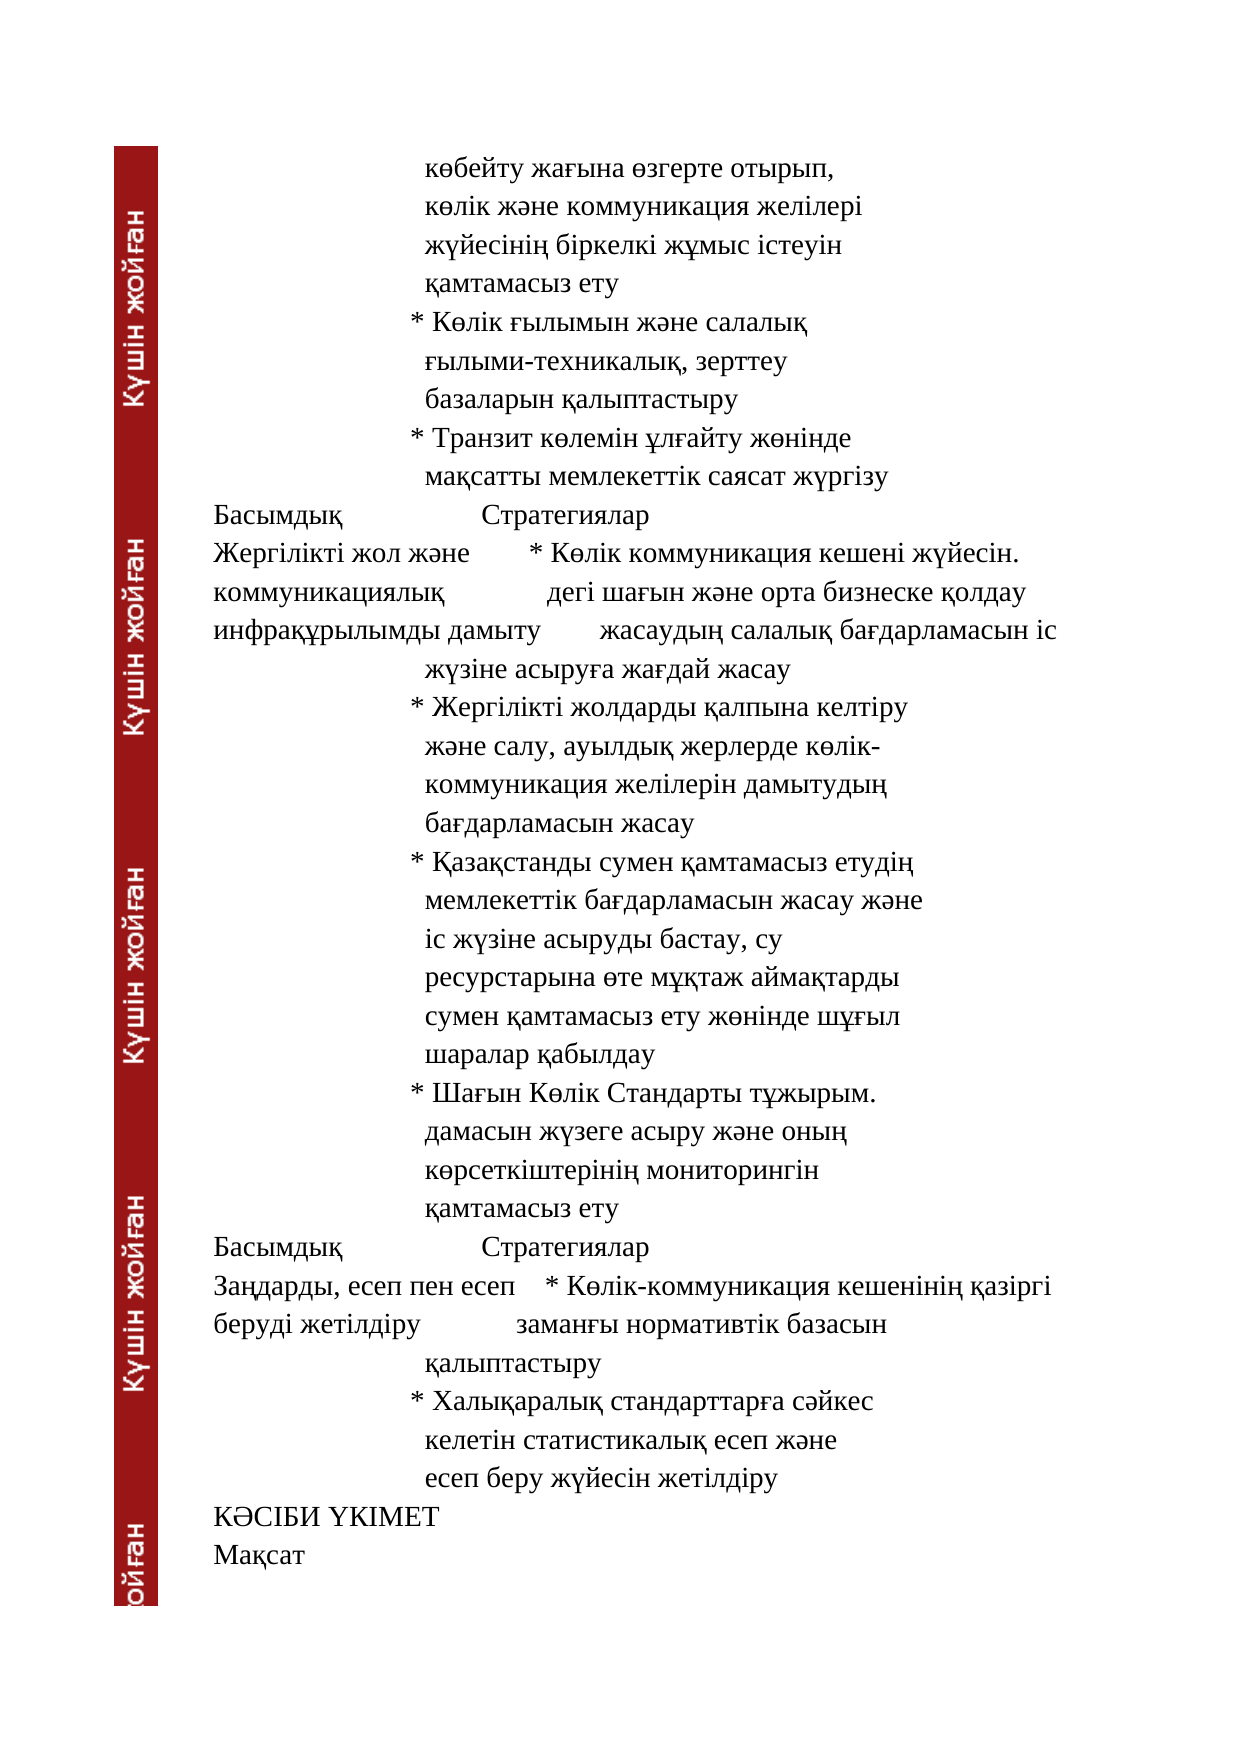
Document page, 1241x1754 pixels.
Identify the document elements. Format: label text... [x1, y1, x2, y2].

text Басымдық Стратегиялар [112, 1229, 1128, 1263]
text инфрақұрылымды дамыту жасаудың салалық бағдарламасын iс [112, 612, 1128, 646]
text * Қазақстанды сумен қамтамасыз етудiң [112, 844, 1128, 877]
text * Транзит көлемiн ұлғайту жөнiнде [112, 420, 1128, 453]
picture [114, 877, 158, 882]
text сумен қамтамасыз ету жөнiнде шұғыл [112, 998, 1128, 1031]
text есеп беру жүйесiн жетiлдiру [112, 1460, 1128, 1494]
picture [114, 146, 158, 150]
text қамтамасыз ету [112, 266, 1128, 299]
picture [114, 800, 158, 805]
text КӘСIБИ ҮКIМЕТ [112, 1499, 1128, 1532]
text көбейту жағына өзгерте отырып, [112, 150, 1128, 183]
picture [114, 954, 158, 959]
picture [114, 1494, 158, 1499]
picture [114, 607, 158, 612]
picture [114, 684, 158, 689]
text қалыптастыру [112, 1345, 1128, 1378]
text берудi жетiлдiру заманғы нормативтiк базасын [112, 1306, 1128, 1340]
picture [114, 1571, 158, 1606]
picture [114, 261, 158, 266]
picture [114, 492, 158, 497]
text дамасын жүзеге асыру және оның [112, 1113, 1128, 1147]
picture [114, 183, 158, 188]
text және салу, ауылдық жерлерде көлiк- [112, 728, 1128, 762]
picture [114, 415, 158, 420]
picture [114, 646, 158, 651]
picture [114, 1417, 158, 1422]
picture [114, 453, 158, 458]
picture [114, 222, 158, 227]
picture [114, 376, 158, 381]
text жүйесiнiң бiркелкi жұмыс iстеуiн [112, 227, 1128, 261]
picture [114, 839, 158, 844]
text ғылыми-техникалық, зерттеу [112, 343, 1128, 376]
picture [114, 1455, 158, 1460]
picture [114, 1031, 158, 1036]
text шаралар қабылдау [112, 1036, 1128, 1070]
picture [114, 1378, 158, 1383]
text бағдарламасын жасау [112, 805, 1128, 839]
text * Шағын Көлiк Стандарты тұжырым. [112, 1075, 1128, 1108]
picture [114, 916, 158, 921]
text iс жүзiне асыруды бастау, су [112, 921, 1128, 954]
text ресурстарына өте мұқтаж аймақтарды [112, 959, 1128, 993]
picture [114, 299, 158, 304]
picture [114, 723, 158, 728]
picture [114, 1108, 158, 1113]
text мемлекеттiк бағдарламасын жасау және [112, 882, 1128, 916]
picture [114, 1186, 158, 1191]
text * Көлiк ғылымын және салалық [112, 304, 1128, 338]
text Мақсат [112, 1537, 1128, 1571]
text Заңдарды, есеп пен есеп * Көлiк-коммуникация кешенiнiң қазiргi [112, 1268, 1128, 1301]
picture [114, 993, 158, 998]
text коммуникациялық дегi шағын және орта бизнеске қолдау [112, 574, 1128, 607]
text Жергiлiктi жол және * Көлiк коммуникация кешенi жүйесiн. [112, 535, 1128, 569]
text * Жергiлiктi жолдарды қалпына келтiру [112, 689, 1128, 723]
picture [114, 569, 158, 574]
text қамтамасыз ету [112, 1191, 1128, 1224]
picture [114, 1340, 158, 1345]
picture [114, 338, 158, 343]
picture [114, 1532, 158, 1537]
picture [114, 762, 158, 767]
picture [114, 1301, 158, 1306]
text * Халықаралық стандарттарға сәйкес [112, 1383, 1128, 1417]
text келетiн статистикалық есеп және [112, 1422, 1128, 1455]
text көрсеткiштерiнiң мониторингiн [112, 1152, 1128, 1186]
picture [114, 1070, 158, 1075]
picture [114, 530, 158, 535]
text көлiк және коммуникация желiлерi [112, 188, 1128, 222]
text коммуникация желiлерiн дамытудың [112, 767, 1128, 800]
picture [114, 1147, 158, 1152]
text Басымдық Стратегиялар [112, 497, 1128, 530]
text мақсатты мемлекеттiк саясат жүргiзу [112, 458, 1128, 492]
picture [114, 1224, 158, 1229]
picture [114, 1263, 158, 1268]
text жүзiне асыруға жағдай жасау [112, 651, 1128, 684]
text базаларын қалыптастыру [112, 381, 1128, 415]
